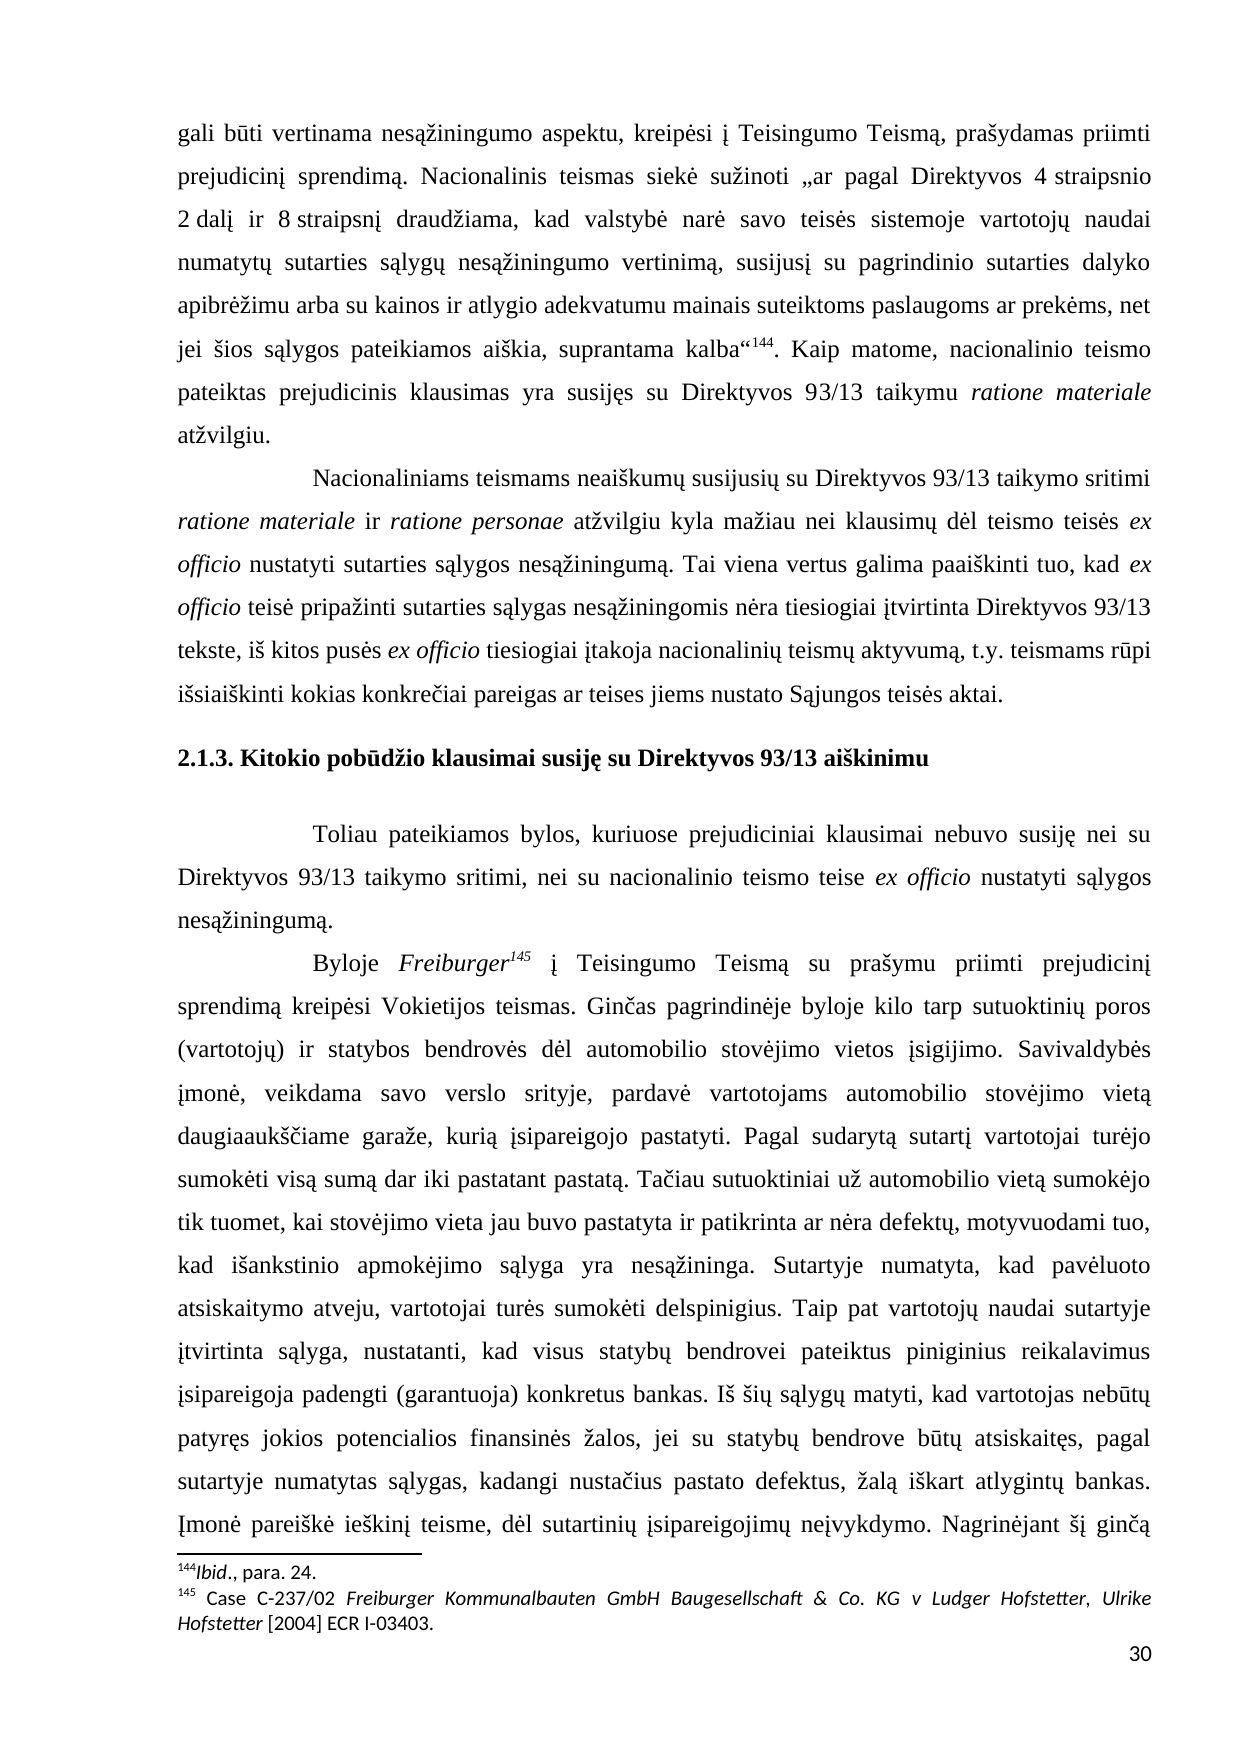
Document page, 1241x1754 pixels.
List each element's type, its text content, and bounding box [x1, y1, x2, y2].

subtitle 2.1.3. Kitokio pobūdžio klausimai susiję su Direktyvos 93/13 aiškinimu [177, 743, 1152, 771]
text Nacionaliniams teismams neaiškumų susijusių su Direktyvos 93/13 taikymo sritimi ratione materiale ir ratione personae atžvilgiu kyla mažiau nei klausimų dėl teismo teisės ex officio nustatyti sutarties sąlygos nesąžiningumą. Tai viena vertus galima paaiškinti tuo, kad ex officio teisė pripažinti sutarties sąlygas nesąžiningomis nėra tiesiogiai įtvirtinta Direktyvos 93/13 tekste, iš kitos pusės ex officio tiesiogiai įtakoja nacionalinių teismų aktyvumą, t.y. teismams rūpi išsiaiškinti kokias konkrečiai pareigas ar teises jiems nustato Sąjungos teisės aktai. [177, 463, 1152, 707]
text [177, 118, 1152, 449]
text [177, 948, 1152, 1538]
text Toliau pateikiamos bylos, kuriuose prejudiciniai klausimai nebuvo susiję nei su Direktyvos 93/13 taikymo sritimi, nei su nacionalinio teismo teise ex officio nustatyti sąlygos nesąžiningumą. [177, 819, 1152, 934]
